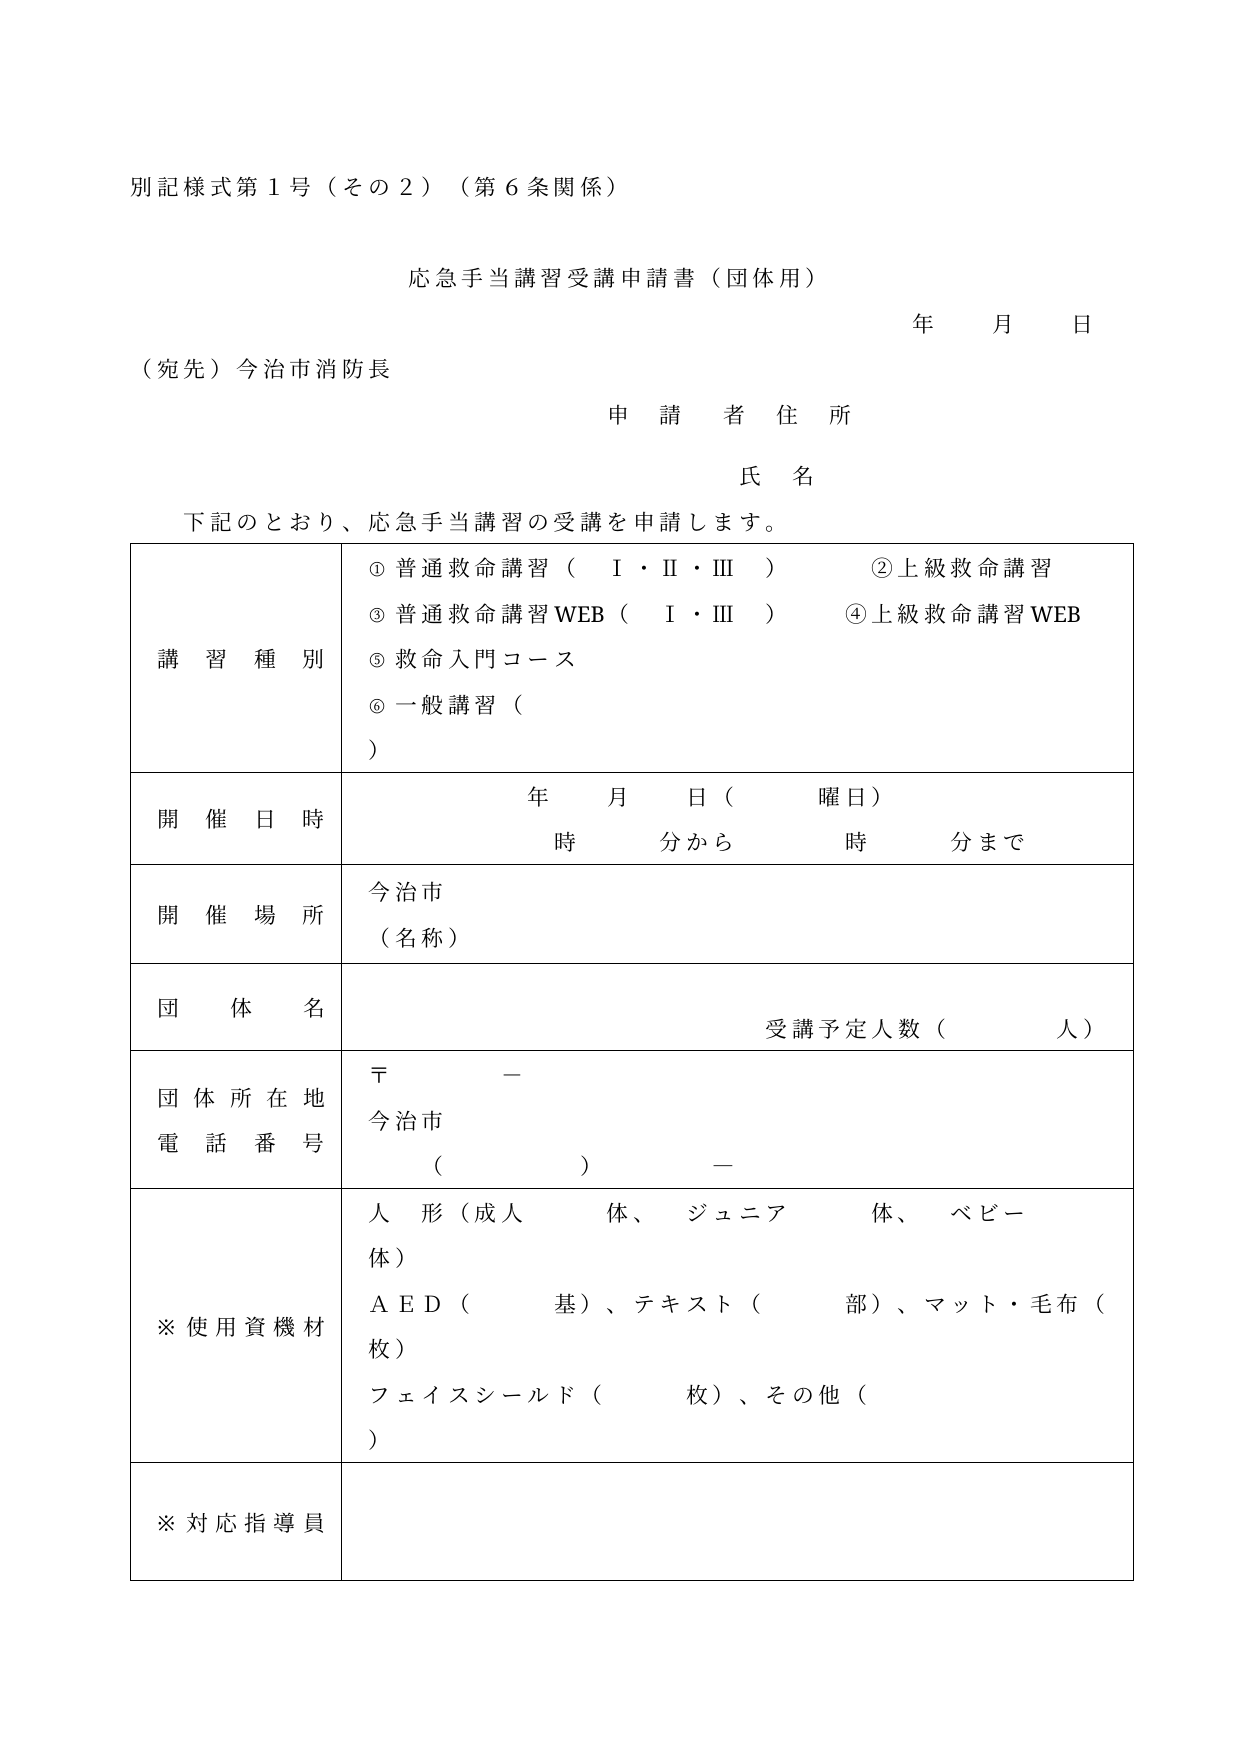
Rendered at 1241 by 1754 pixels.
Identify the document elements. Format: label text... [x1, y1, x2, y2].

table_cell ※対応指導員 [131, 1463, 341, 1580]
table_cell 開催日時 [131, 773, 341, 864]
table_cell 団体名 [131, 964, 341, 1050]
text 氏 名 [142, 452, 1004, 498]
text 申請者 住 所 [142, 391, 1098, 437]
text 年 月 日 [142, 300, 1098, 346]
text （宛先）今治市消防長 [131, 346, 1098, 391]
table_cell ※使用資機材 [131, 1189, 341, 1462]
table_cell 今治市 （名称） [342, 865, 1133, 962]
table_cell 〒 － 今治市 （ ） ― [342, 1051, 1133, 1188]
table_header 講習種別 [131, 544, 341, 772]
table_header ①普通救命講習（ Ⅰ・Ⅱ・Ⅲ ） ②上級救命講習 ③普通救命講習WEB（ Ⅰ・Ⅲ ） ④上級救命講習WEB ⑤救命入門コース ⑥一般講習（ ） [342, 544, 1133, 772]
text 応急手当講習受講申請書（団体用） [131, 254, 1109, 300]
text 下記のとおり、応急手当講習の受講を申請します。 [131, 498, 1109, 543]
table_cell 開催場所 [131, 865, 341, 962]
text 別記様式第１号（その２）（第６条関係） [131, 163, 1109, 209]
table_cell [342, 1463, 1133, 1580]
table_cell 人 形（成人 体、 ジュニア 体、 ベビー 体） ＡＥＤ（ 基）、テキスト（ 部）、マット・毛布（ 枚） フェイスシールド（ 枚）、その他（ ） [342, 1189, 1133, 1462]
table_cell 団体所在地 電話番号 [131, 1051, 341, 1188]
table_cell 年 月 日（ 曜日） 時 分から 時 分まで [342, 773, 1133, 864]
table_cell 受講予定人数（ 人） [342, 964, 1133, 1050]
